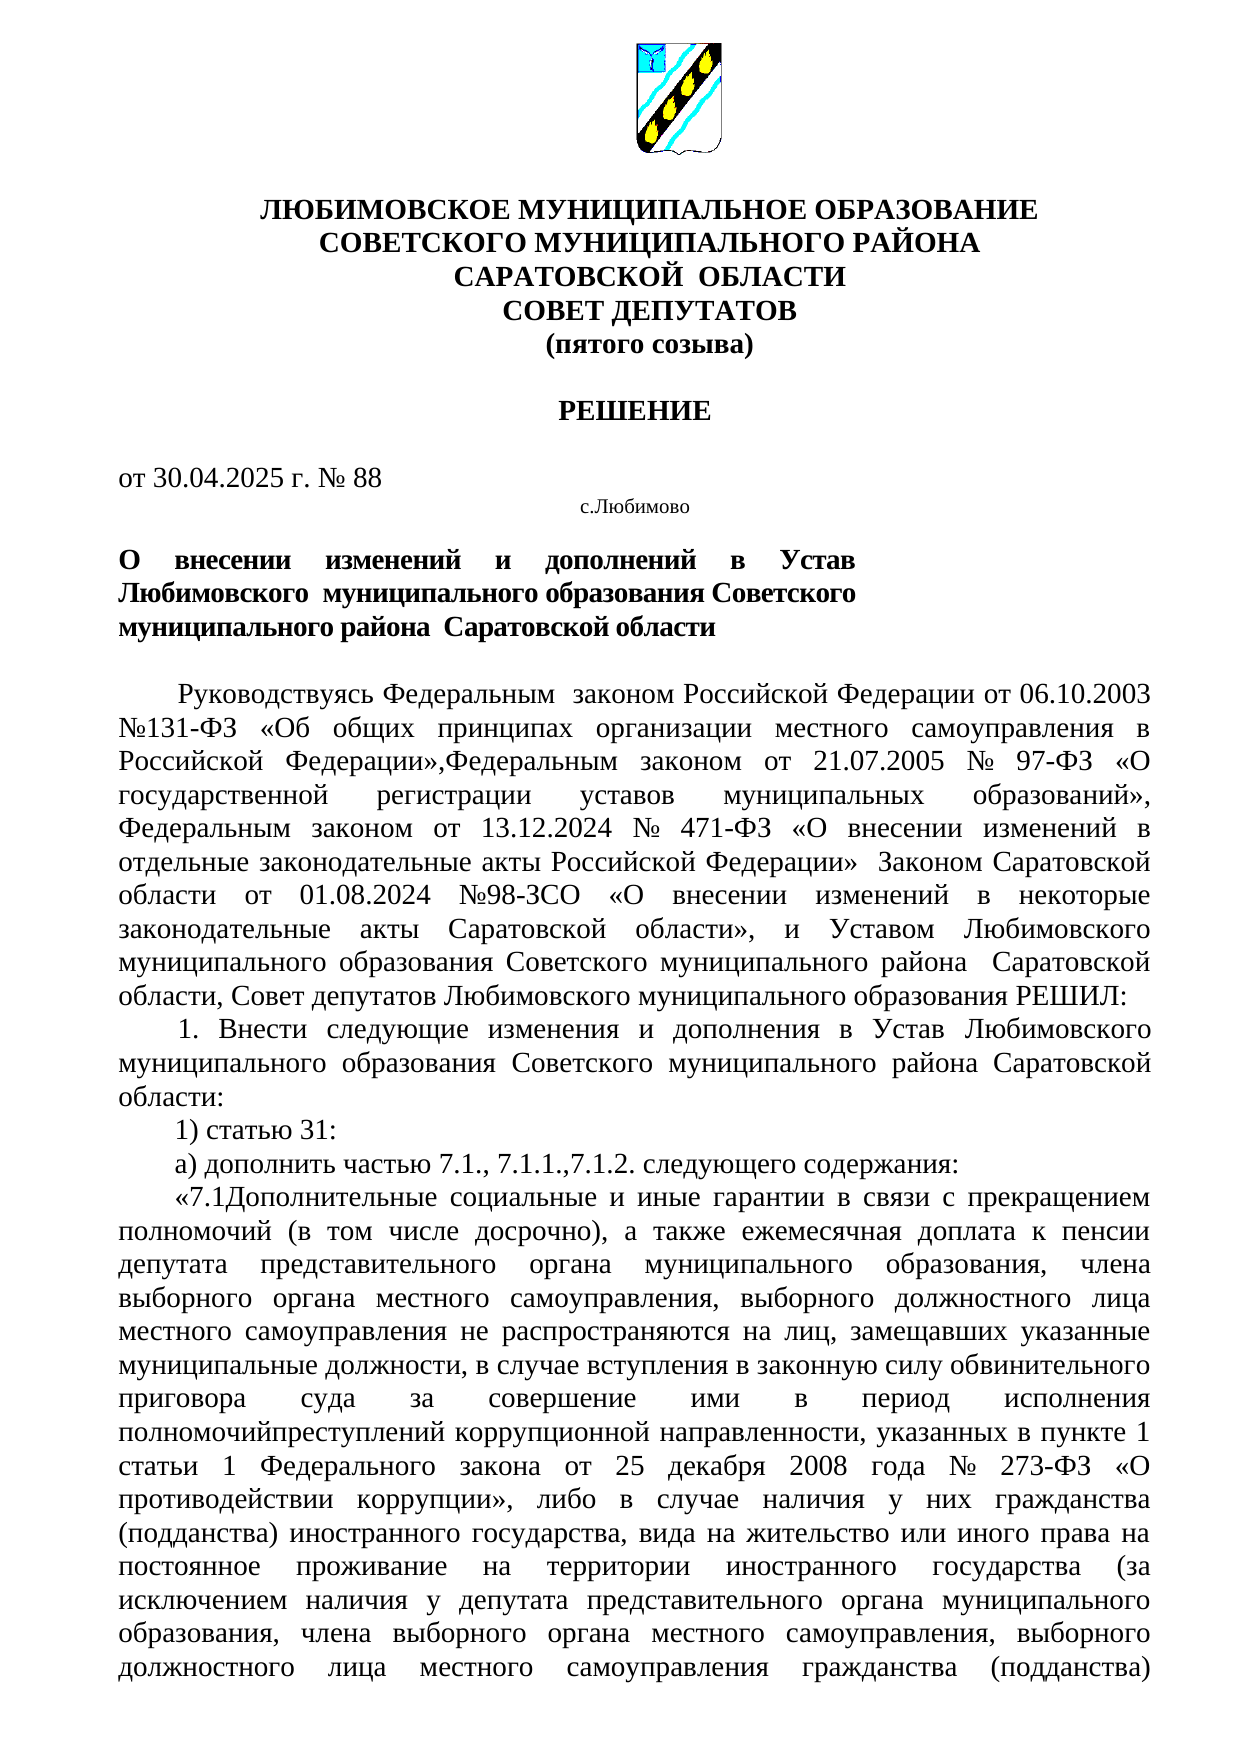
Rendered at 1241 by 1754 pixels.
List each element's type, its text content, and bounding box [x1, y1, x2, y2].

text а) дополнить частью 7.1., 7.1.1.,7.1.2. следующего содержания: [118, 1146, 1152, 1179]
text САРАТОВСКОЙ ОБЛАСТИ [148, 259, 1152, 293]
text 1. Внести следующие изменения и дополнения в Устав Любимовского муниципального образования Советского муниципального района Саратовской области: [118, 1012, 1152, 1112]
text Руководствуясь Федеральным законом Российской Федерации от 06.10.2003 №131-ФЗ «Об общих принципах организации местного самоуправления в Российской Федерации»,Федеральным законом от 21.07.2005 № 97-ФЗ «О государственной регистрации уставов муниципальных образований», Федеральным законом от 13.12.2024 № 471-ФЗ «О внесении изменений в отдельные законодательные акты Российской Федерации» Законом Саратовской области от 01.08.2024 №98-ЗСО «О внесении изменений в некоторые законодательные акты Саратовской области», и Уставом Любимовского муниципального образования Советского муниципального района Саратовской области, Совет депутатов Любимовского муниципального образования РЕШИЛ: [118, 676, 1152, 1012]
text СОВЕТ ДЕПУТАТОВ [148, 293, 1152, 326]
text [118, 1179, 1152, 1682]
text с.Любимово [118, 494, 1152, 518]
text СОВЕТСКОГО МУНИЦИПАЛЬНОГО РАЙОНА [148, 226, 1152, 259]
text РЕШЕНИЕ [118, 393, 1152, 427]
text от 30.04.2025 г. № 88 [118, 460, 1152, 494]
text О внесении изменений и дополнений в Устав Любимовского муниципального образования Советского муниципального района Саратовской области [118, 542, 856, 643]
text 1) статью 31: [118, 1112, 1152, 1146]
text ЛЮБИМОВСКОЕ МУНИЦИПАЛЬНОЕ ОБРАЗОВАНИЕ [148, 192, 1152, 226]
text (пятого созыва) [148, 326, 1152, 360]
